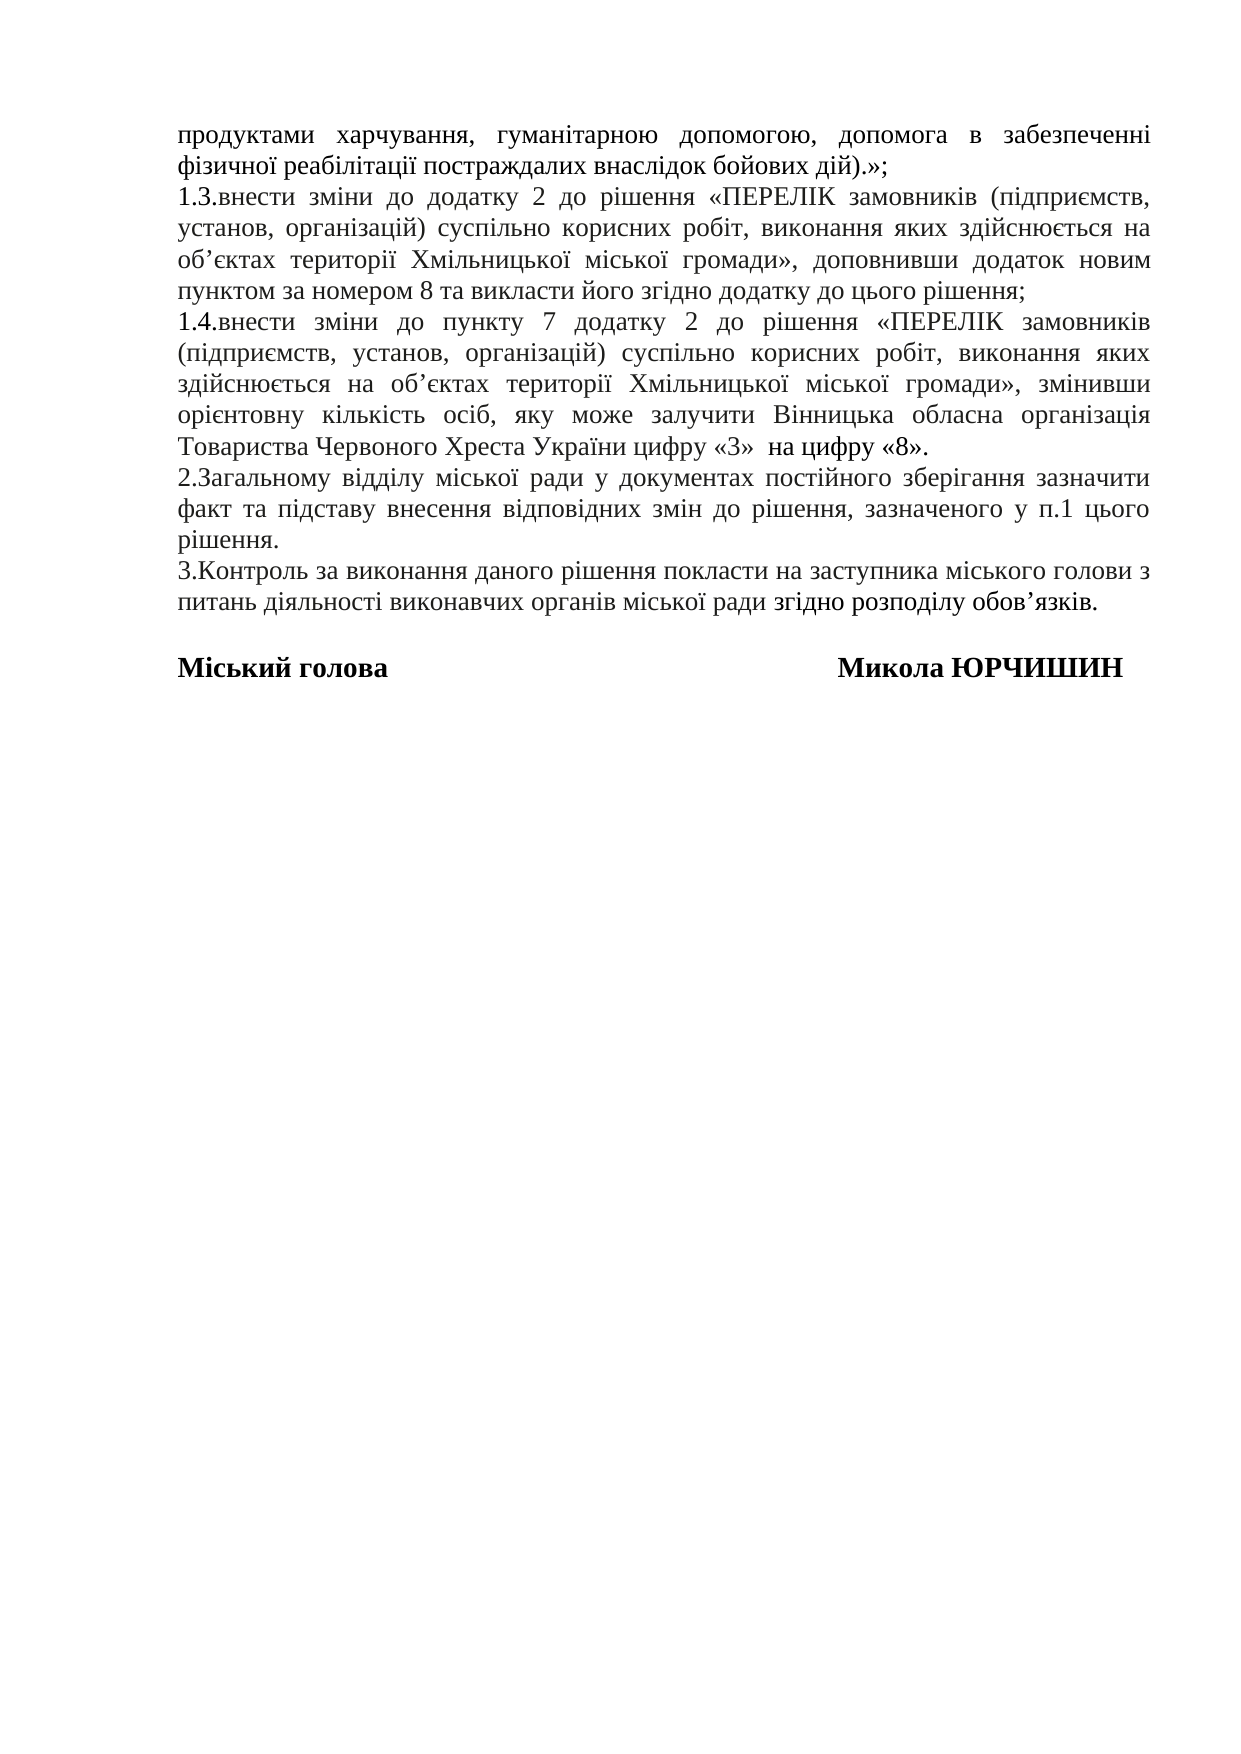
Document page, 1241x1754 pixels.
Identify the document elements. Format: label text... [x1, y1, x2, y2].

text 3.Контроль за виконання даного рішення покласти на заступника міського голови з питань діяльності виконавчих органів міської ради згідно розподілу обов’язків. [177, 554, 1152, 616]
text Міський голова Микола ЮРЧИШИН [177, 650, 1152, 683]
text 2.Загальному відділу міської ради у документах постійного зберігання зазначити факт та підставу внесення відповідних змін до рішення, зазначеного у п.1 цього рішення. [177, 461, 1152, 554]
text 1.4.внести зміни до пункту 7 додатку 2 до рішення «ПЕРЕЛІК замовників (підприємств, установ, організацій) суспільно корисних робіт, виконання яких здійснюється на об’єктах території Хмільницької міської громади», змінивши орієнтовну кількість осіб, яку може залучити Вінницька обласна організація Товариства Червоного Хреста України цифру «3» на цифру «8». [177, 305, 1152, 461]
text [177, 118, 1152, 180]
text 1.3.внести зміни до додатку 2 до рішення «ПЕРЕЛІК замовників (підприємств, установ, організацій) суспільно корисних робіт, виконання яких здійснюється на об’єктах території Хмільницької міської громади», доповнивши додаток новим пунктом за номером 8 та викласти його згідно додатку до цього рішення; [177, 180, 1152, 305]
